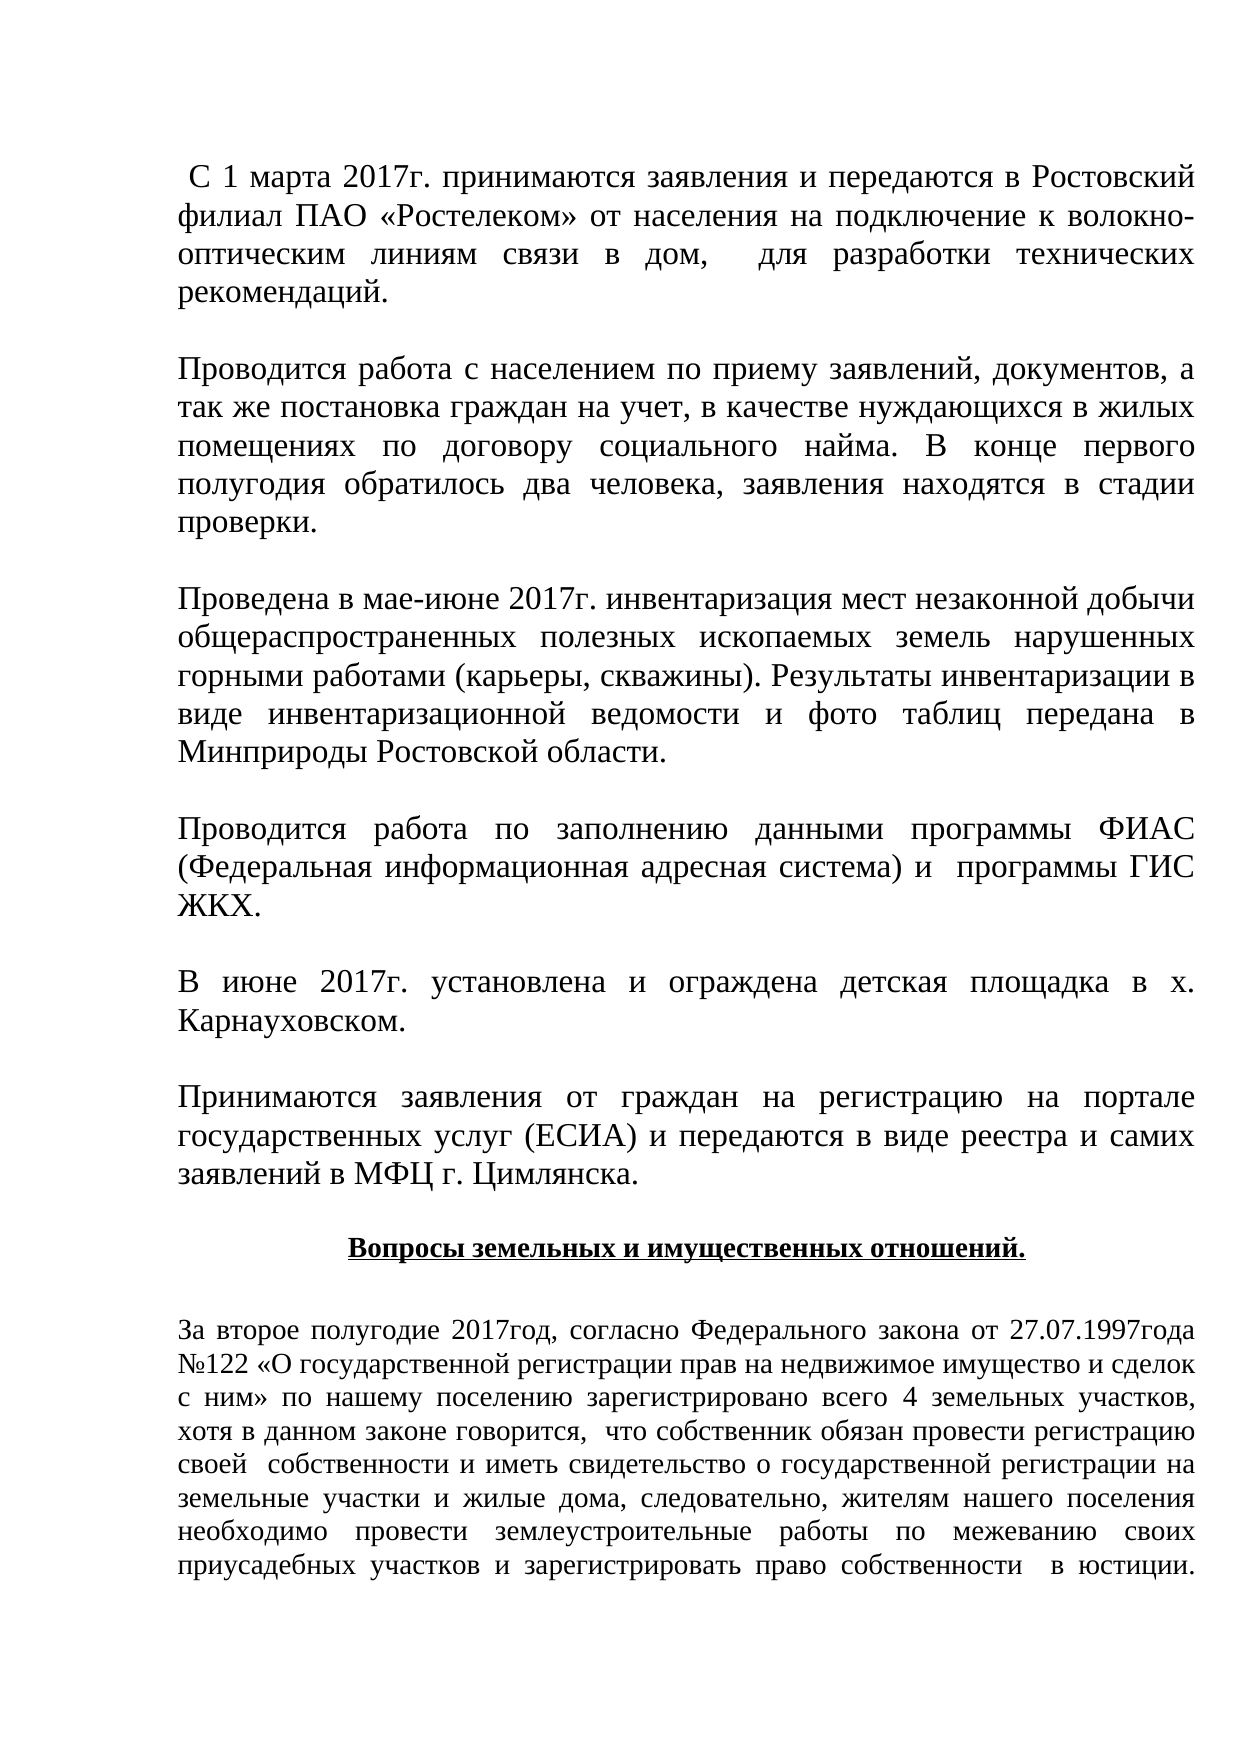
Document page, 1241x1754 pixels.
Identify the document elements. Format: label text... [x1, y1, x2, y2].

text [177, 1312, 1196, 1581]
text В июне 2017г. установлена и ограждена детская площадка в х. Карнауховском. [177, 961, 1196, 1038]
text Вопросы земельных и имущественных отношений. [177, 1230, 1196, 1263]
text Проводится работа по заполнению данными программы ФИАС (Федеральная информационная адресная система) и программы ГИС ЖКХ. [177, 808, 1196, 923]
text Проводится работа с населением по приему заявлений, документов, а так же постановка граждан на учет, в качестве нуждающихся в жилых помещениях по договору социального найма. В конце первого полугодия обратилось два человека, заявления находятся в стадии проверки. [177, 348, 1196, 540]
text Принимаются заявления от граждан на регистрацию на портале государственных услуг (ЕСИА) и передаются в виде реестра и самих заявлений в МФЦ г. Цимлянска. [177, 1076, 1196, 1191]
text С 1 марта 2017г. принимаются заявления и передаются в Ростовский филиал ПАО «Ростелеком» от населения на подключение к волокно-оптическим линиям связи в дом, для разработки технических рекомендаций. [177, 156, 1196, 310]
text Проведена в мае-июне 2017г. инвентаризация мест незаконной добычи общераспространенных полезных ископаемых земель нарушенных горными работами (карьеры, скважины). Результаты инвентаризации в виде инвентаризационной ведомости и фото таблиц передана в Минприроды Ростовской области. [177, 578, 1196, 770]
